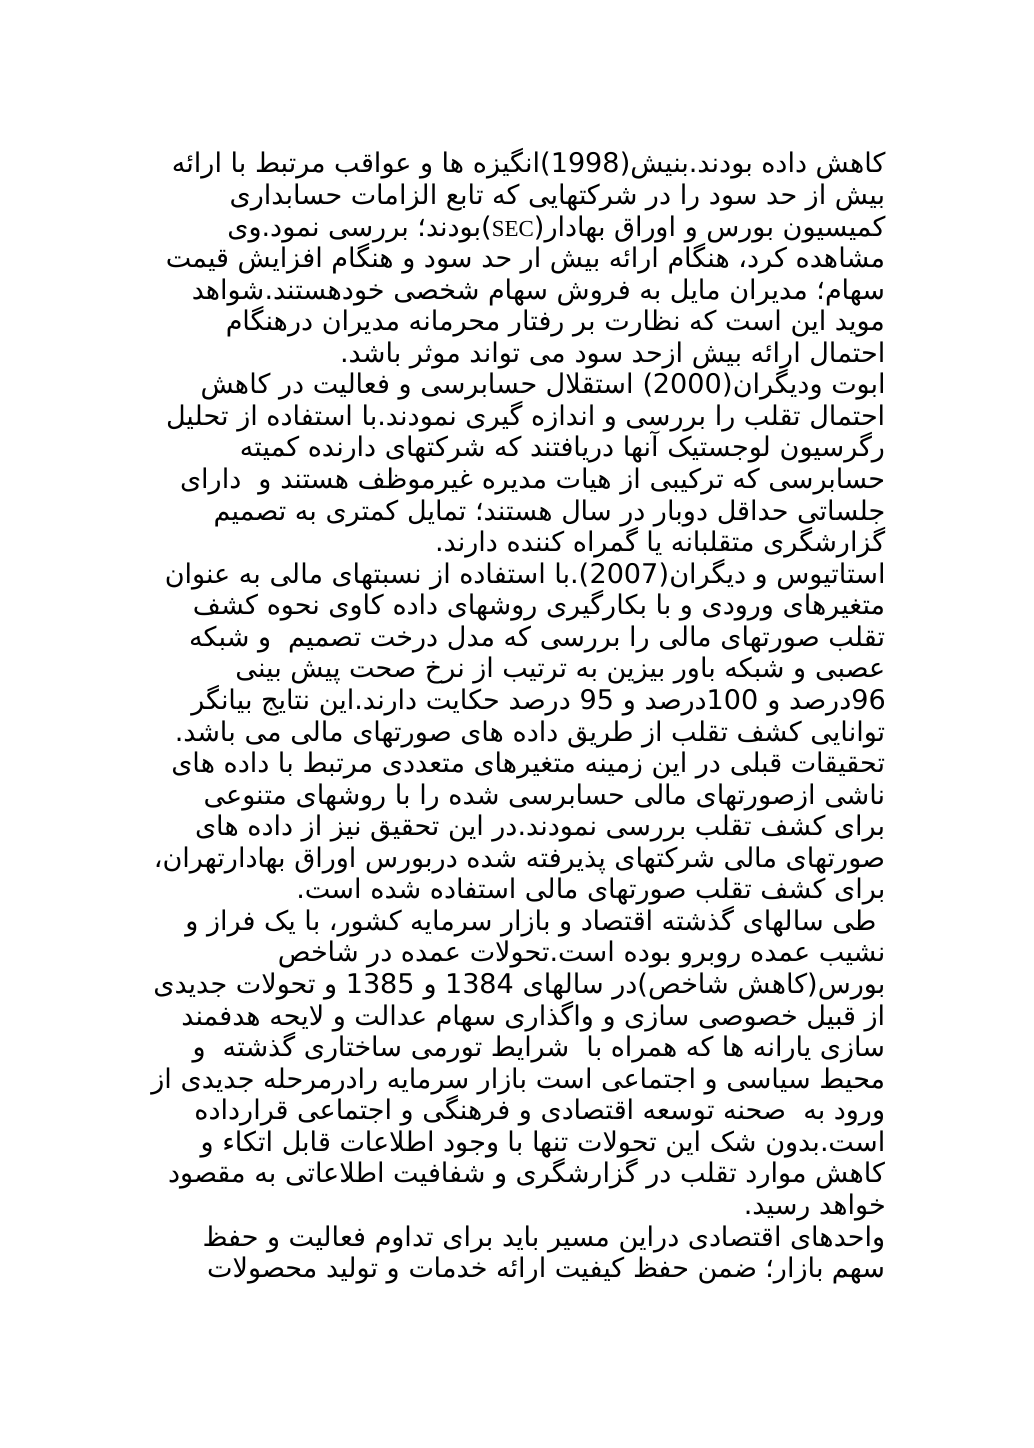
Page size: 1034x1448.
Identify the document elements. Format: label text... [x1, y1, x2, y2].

text طی سالهای گذشته اقتصاد و بازار سرمایه کشور، با یک فراز و نشیب عمده روبرو بوده است.تحولات عمده در شاخص بورس(کاهش شاخص)در سالهای 1384 و 1385 و تحولات جدیدی از قبیل خصوصی سازی و واگذاری سهام عدالت و لایحه هدفمند سازی یارانه ها که همراه با شرایط تورمی ساختاری گذشته و محیط سیاسی و اجتماعی است بازار سرمایه رادرمرحله جدیدی از ورود به صحنه توسعه اقتصادی و فرهنگی و اجتماعی قرارداده است.بدون شک این تحولات تنها با وجود اطلاعات قابل اتکاء و کاهش موارد تقلب در گزارشگری و شفافیت اطلاعاتی به مقصود خواهد رسید. [148, 905, 886, 1221]
text استاتیوس و دیگران(2007).با استفاده از نسبتهای مالی به عنوان متغیرهای ورودی و با بکارگیری روشهای داده کاوی نحوه کشف تقلب صورتهای مالی را بررسی که مدل درخت تصمیم و شبکه عصبی و شبکه باور بیزین به ترتیب از نرخ صحت پیش بینی 96درصد و 100درصد و 95 درصد حکایت دارند.این نتایج بیانگر توانایی کشف تقلب از طریق داده های صورتهای مالی می باشد. [148, 558, 886, 747]
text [148, 1221, 886, 1284]
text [148, 148, 886, 369]
text ابوت ودیگران(2000) استقلال حسابرسی و فعالیت در کاهش احتمال تقلب را بررسی و اندازه گیری نمودند.با استفاده از تحلیل رگرسیون لوجستیک آنها دریافتند که شرکتهای دارنده کمیته حسابرسی که ترکیبی از هیات مدیره غیرموظف هستند و دارای جلساتی حداقل دوبار در سال هستند؛ تمایل کمتری به تصمیم گزارشگری متقلبانه یا گمراه کننده دارند. [148, 369, 886, 558]
text تحقیقات قبلی در این زمینه متغیرهای متعددی مرتبط با داده های ناشی ازصورتهای مالی حسابرسی شده را با روشهای متنوعی برای کشف تقلب بررسی نمودند.در این تحقیق نیز از داده های صورتهای مالی شرکتهای پذیرفته شده دربورس اوراق بهادارتهران، برای کشف تقلب صورتهای مالی استفاده شده است. [148, 747, 886, 905]
